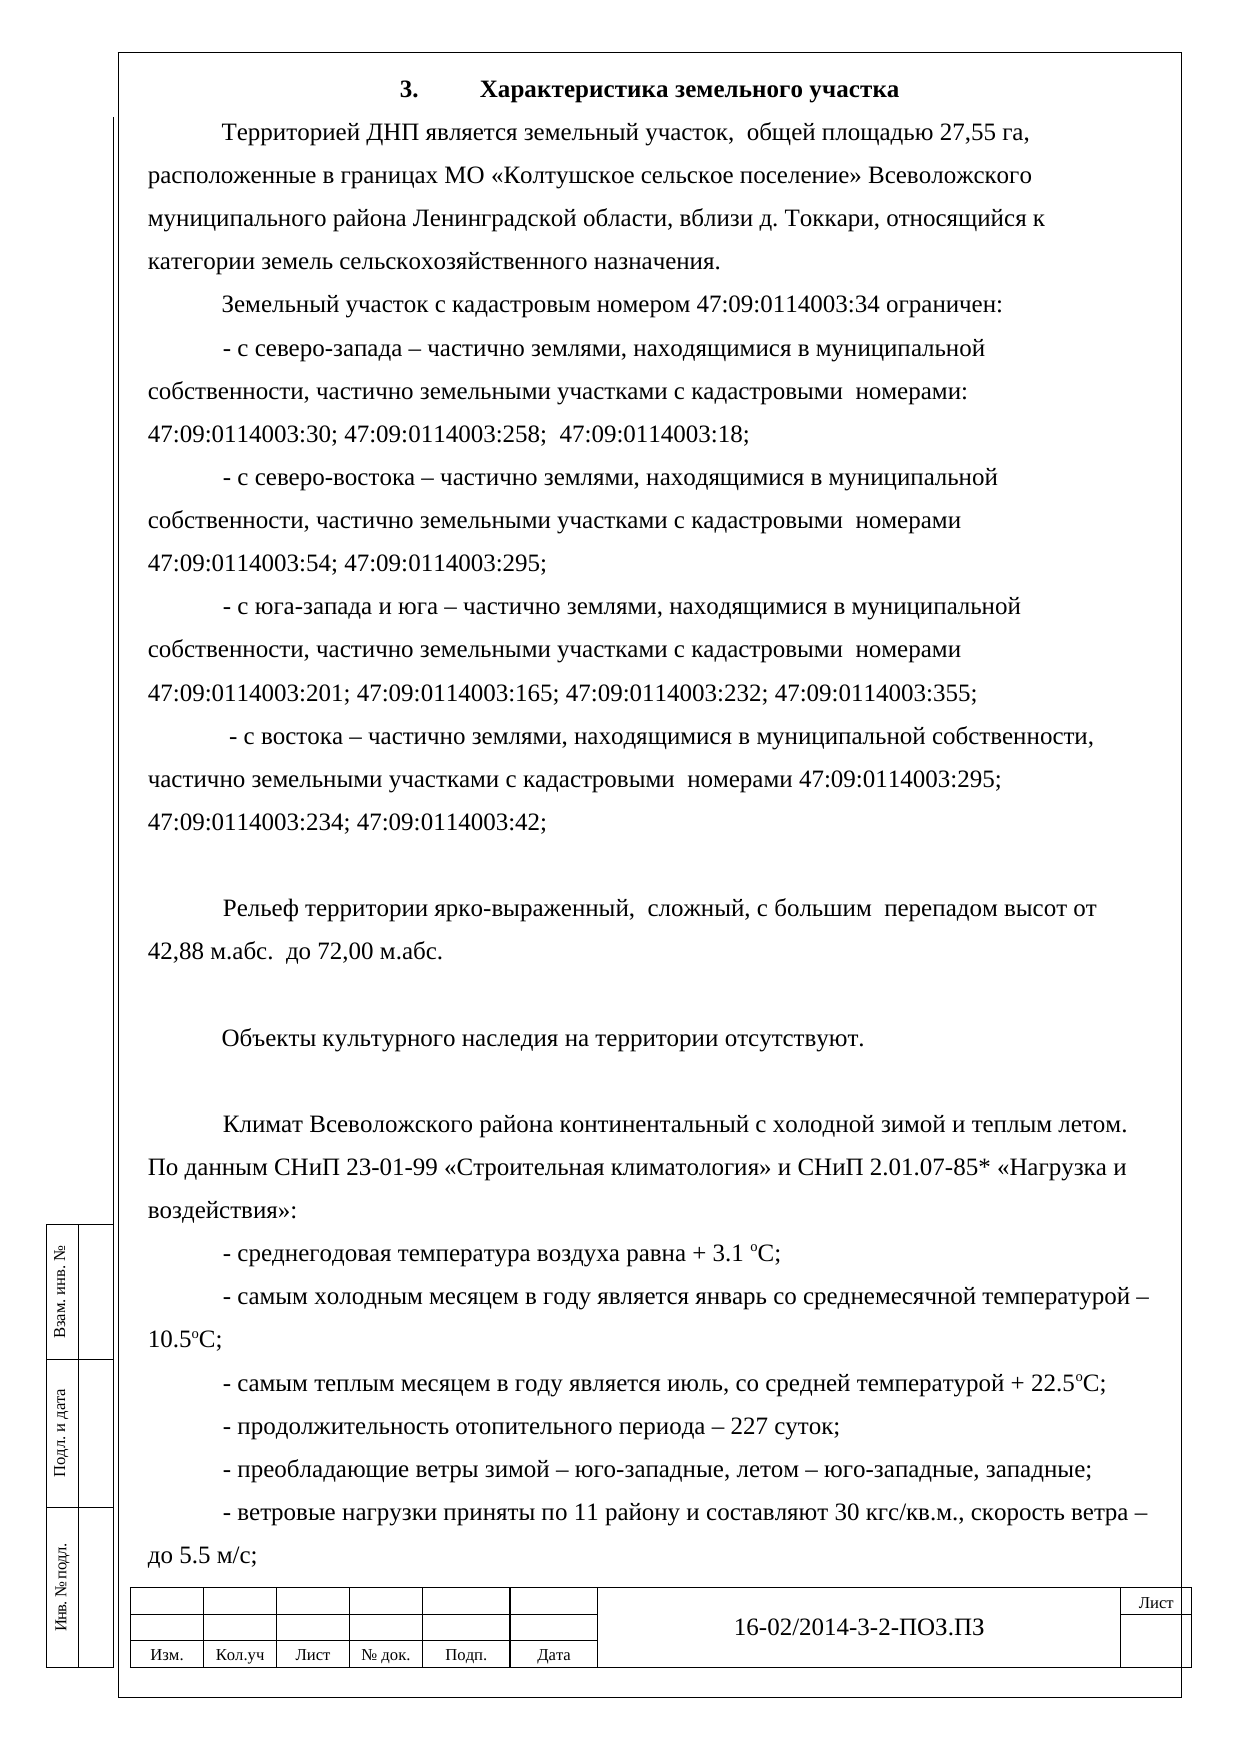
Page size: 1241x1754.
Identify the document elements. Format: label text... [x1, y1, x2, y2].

text - с юга-запада и юга – частично землями, находящимися в муниципальной собственности, частично земельными участками с кадастровыми номерами 47:09:0114003:201; 47:09:0114003:165; 47:09:0114003:232; 47:09:0114003:355; [148, 591, 1152, 706]
text - самым холодным месяцем в году является январь со среднемесячной температурой – 10.5оС; [148, 1281, 1152, 1353]
text Рельеф территории ярко-выраженный, сложный, с большим перепадом высот от 42,88 м.абс. до 72,00 м.абс. [148, 893, 1152, 965]
text Объекты культурного наследия на территории отсутствуют. [148, 1023, 1152, 1051]
text Земельный участок с кадастровым номером 47:09:0114003:34 ограничен: [148, 289, 1152, 318]
text - с востока – частично землями, находящимися в муниципальной собственности, частично земельными участками с кадастровыми номерами 47:09:0114003:295; 47:09:0114003:234; 47:09:0114003:42; [148, 721, 1152, 836]
text - среднегодовая температура воздуха равна + 3.1 оС; [148, 1238, 1152, 1267]
text - продолжительность отопительного периода – 227 суток; [148, 1411, 1152, 1439]
text - с северо-запада – частично землями, находящимися в муниципальной собственности, частично земельными участками с кадастровыми номерами: 47:09:0114003:30; 47:09:0114003:258; 47:09:0114003:18; [148, 333, 1152, 448]
text 3. Характеристика земельного участка [148, 74, 1152, 103]
text - с северо-востока – частично землями, находящимися в муниципальной собственности, частично земельными участками с кадастровыми номерами 47:09:0114003:54; 47:09:0114003:295; [148, 462, 1152, 577]
text - преобладающие ветры зимой – юго-западные, летом – юго-западные, западные; [148, 1454, 1152, 1483]
text - самым теплым месяцем в году является июль, со средней температурой + 22.5оС; [148, 1368, 1152, 1396]
text - ветровые нагрузки приняты по 11 району и составляют 30 кгс/кв.м., скорость ветра – до 5.5 м/с; [148, 1497, 1152, 1569]
text Территорией ДНП является земельный участок, общей площадью 27,55 га, расположенные в границах МО «Колтушское сельское поселение» Всеволожского муниципального района Ленинградской области, вблизи д. Токкари, относящийся к категории земель сельскохозяйственного назначения. [148, 117, 1152, 275]
text Климат Всеволожского района континентальный с холодной зимой и теплым летом. По данным СНиП 23-01-99 «Строительная климатология» и СНиП 2.01.07-85* «Нагрузка и воздействия»: [148, 1109, 1152, 1224]
